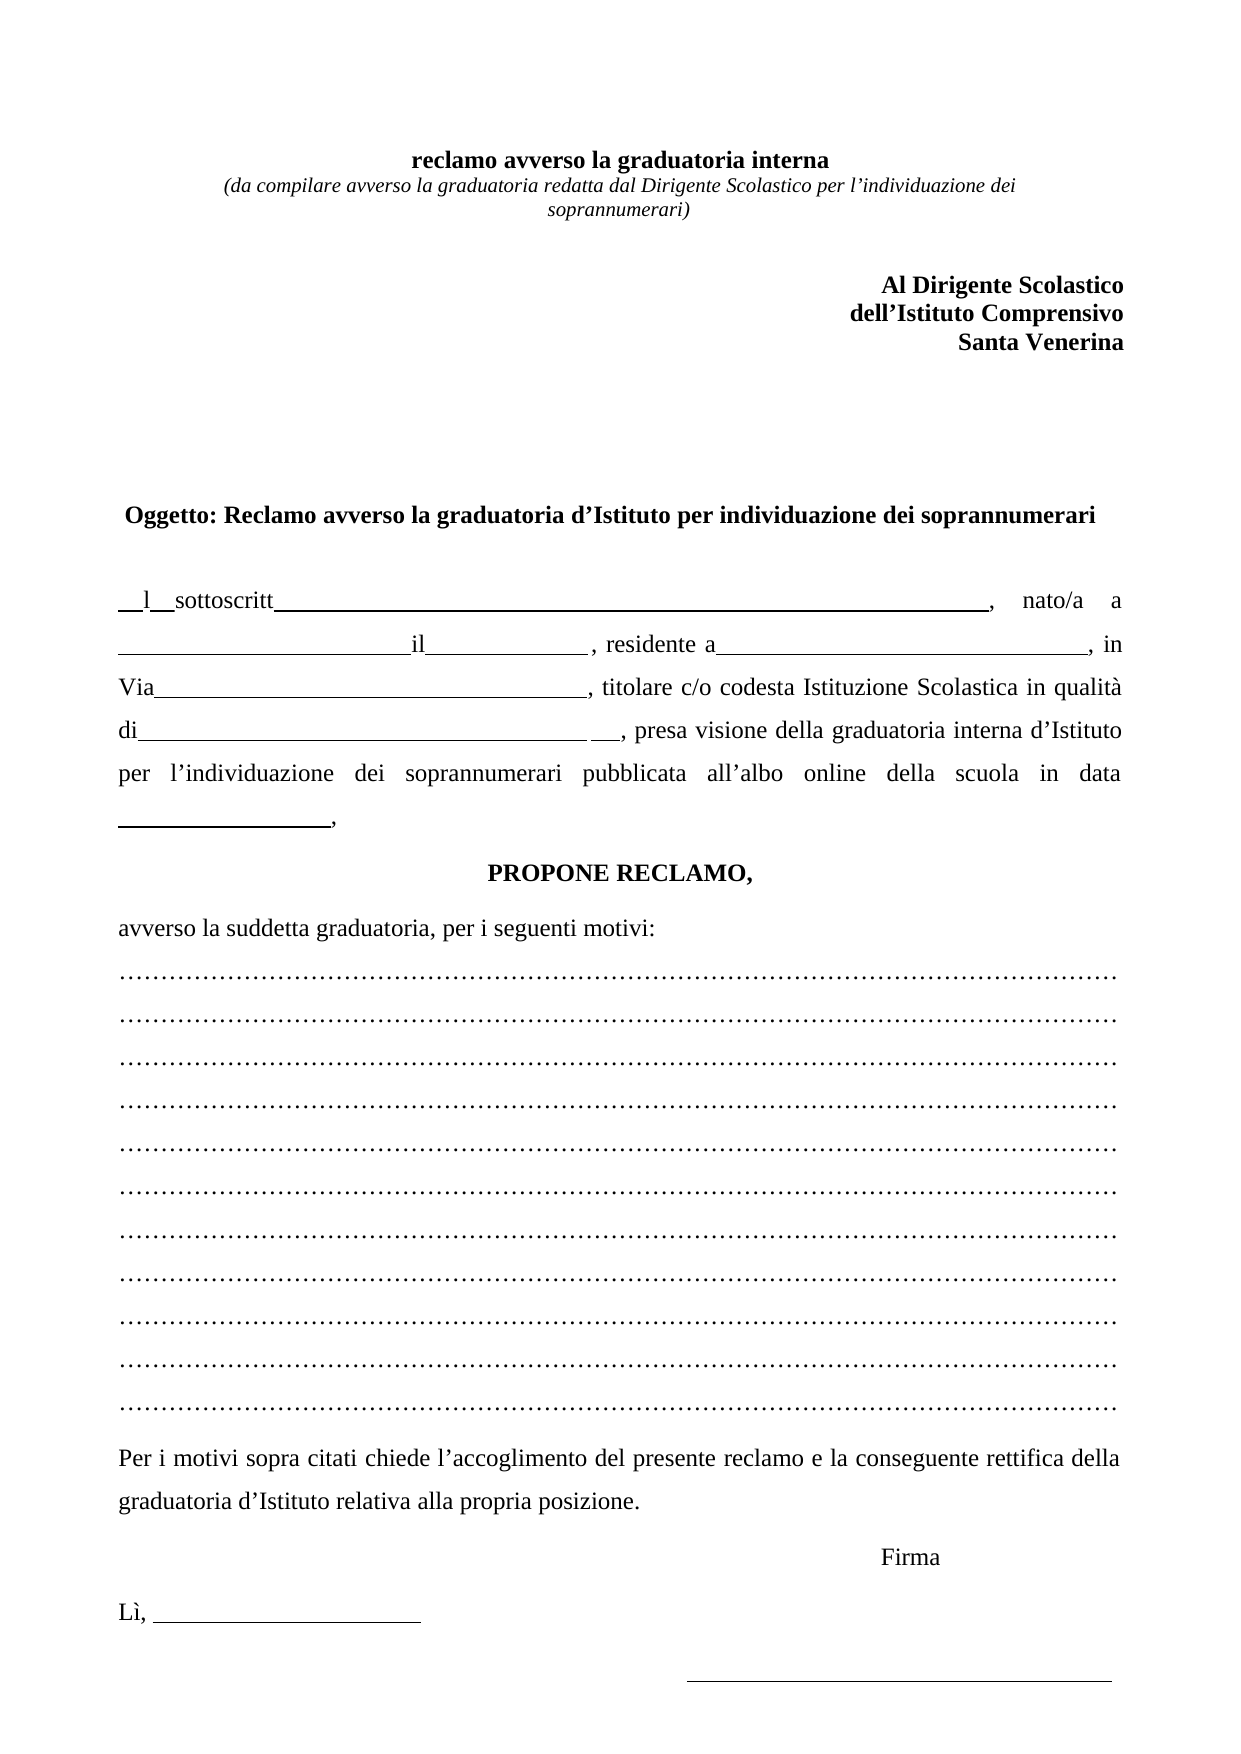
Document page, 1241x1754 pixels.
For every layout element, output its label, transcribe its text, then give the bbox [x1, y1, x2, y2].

text Lì, [118, 1597, 1134, 1626]
text ………………………………………………………………………………………………………… [118, 999, 1134, 1028]
subtitle Al Dirigente Scolastico dell’Istituto Comprensivo [693, 270, 1124, 327]
text ………………………………………………………………………………………………………… [118, 1301, 1134, 1330]
text ………………………………………………………………………………………………………… [118, 1344, 1134, 1373]
text ………………………………………………………………………………………………………… [118, 1085, 1134, 1114]
text avverso la suddetta graduatoria, per i seguenti motivi: [118, 913, 1134, 941]
text ………………………………………………………………………………………………………… [118, 1387, 1134, 1416]
text ………………………………………………………………………………………………………… [118, 1215, 1134, 1243]
text l sottoscritt , nato/a a [118, 586, 1134, 614]
text il , residente a , in Via , titolare c/o codesta Istituzione Scolastica in qualità di , presa visione della graduatoria interna d’Istituto per l’individuazione dei soprannumerari pubblicata all’albo online della scuola in data [118, 629, 1122, 787]
subtitle PROPONE RECLAMO, [149, 858, 1091, 886]
text Firma [881, 1542, 1134, 1570]
text ………………………………………………………………………………………………………… [118, 1042, 1134, 1071]
text , [118, 801, 1134, 830]
text Per i motivi sopra citati chiede l’accoglimento del presente reclamo e la conseguente rettifica della graduatoria d’Istituto relativa alla propria posizione. [118, 1443, 1124, 1515]
text ………………………………………………………………………………………………………… [118, 956, 1134, 985]
text Santa Venerina [118, 327, 1124, 356]
text (da compilare avverso la graduatoria redatta dal Dirigente Scolastico per l’individuazione dei soprannumerari) [149, 174, 1090, 221]
text ………………………………………………………………………………………………………… [118, 1171, 1134, 1200]
text Oggetto: Reclamo avverso la graduatoria d’Istituto per individuazione dei soprannumerari [118, 500, 1124, 528]
text ………………………………………………………………………………………………………… [118, 1128, 1134, 1157]
subtitle reclamo avverso la graduatoria interna [149, 145, 1091, 174]
text ………………………………………………………………………………………………………… [118, 1258, 1134, 1286]
